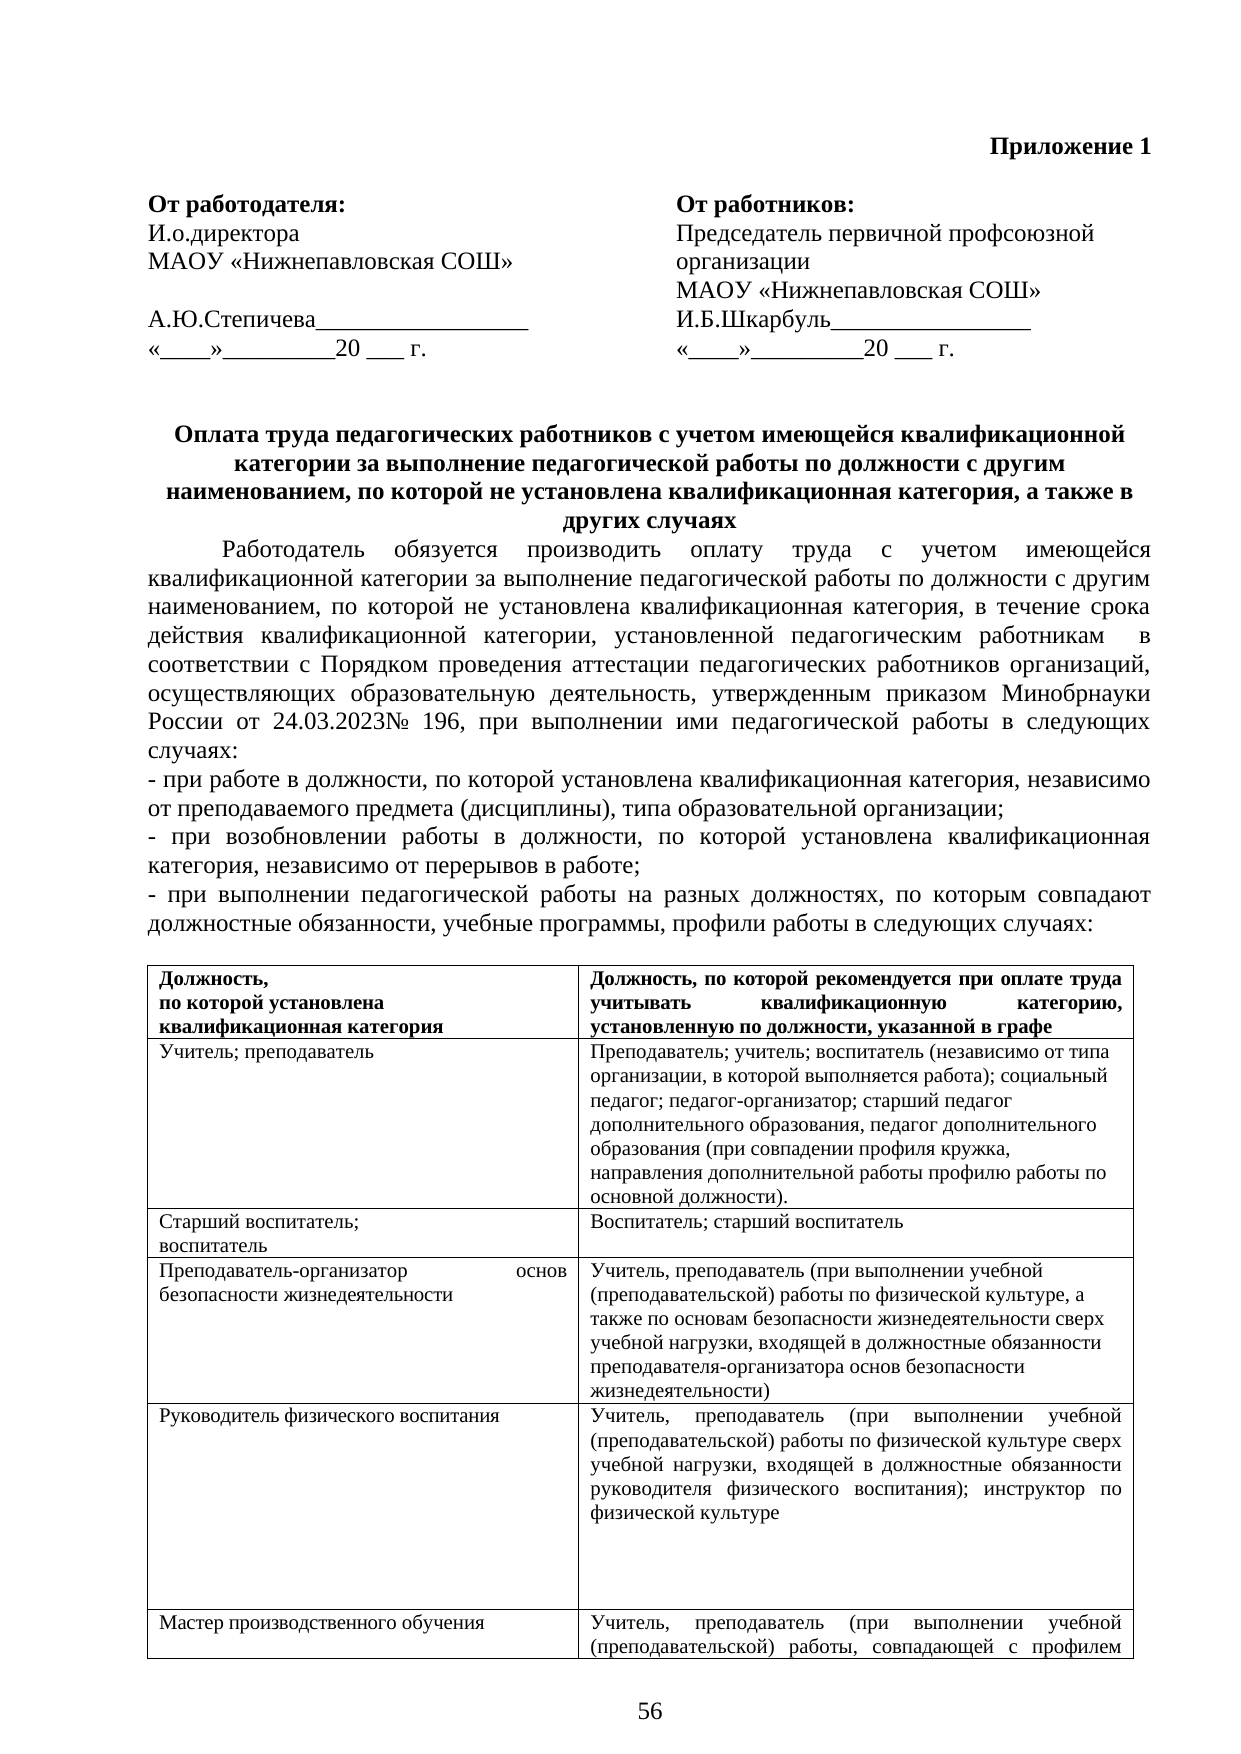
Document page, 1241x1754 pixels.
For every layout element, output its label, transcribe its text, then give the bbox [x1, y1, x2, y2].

table_header От работников: Председатель первичной профсоюзной организации МАОУ «Нижнепавловская СОШ» И.Б.Шкарбуль________________ «____»_________20 ___ г. [665, 189, 1211, 390]
table_cell Руководитель физического воспитания [148, 1404, 578, 1608]
table_cell Старший воспитатель; воспитатель [148, 1209, 578, 1257]
table_cell Преподаватель-организатор основ безопасности жизнедеятельности [148, 1258, 578, 1402]
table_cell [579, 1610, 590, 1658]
text - при выполнении педагогической работы на разных должностях, по которым совпадают должностные обязанности, учебные программы, профили работы в следующих случаях: [148, 879, 1152, 936]
text - при возобновлении работы в должности, по которой установлена квалификационная категория, независимо от перерывов в работе; [148, 821, 1152, 879]
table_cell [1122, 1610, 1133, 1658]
text Приложение 1 [148, 131, 1152, 160]
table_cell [148, 1610, 578, 1658]
text - при работе в должности, по которой установлена квалификационная категория, независимо от преподаваемого предмета (дисциплины), типа образовательной организации; [148, 764, 1152, 821]
table_cell Учитель, преподаватель (при выполнении учебной (преподавательской) работы по физической культуре, а также по основам безопасности жизнедеятельности сверх учебной нагрузки, входящей в должностные обязанности преподавателя-организатора основ безопасности жизнедеятельности) [770, 1258, 1133, 1402]
table_cell Учитель, преподаватель (при выполнении учебной (преподавательской) работы по физической культуре сверх учебной нагрузки, входящей в должностные обязанности руководителя физического воспитания); инструктор по физической культуре [579, 1404, 1133, 1608]
table_header От работодателя: И.о.директора МАОУ «Нижнепавловская СОШ» А.Ю.Степичева_________________ «____»_________20 ___ г. [136, 189, 664, 390]
table_header Должность, по которой установлена квалификационная категория [148, 966, 578, 1038]
text Работодатель обязуется производить оплату труда с учетом имеющейся квалификационной категории за выполнение педагогической работы по должности с другим наименованием, по которой не установлена квалификационная категория, в течение срока действия квалификационной категории, установленной педагогическим работникам в соответствии с Порядком проведения аттестации педагогических работников организаций, осуществляющих образовательную деятельность, утвержденным приказом Минобрнауки России от 24.03.2023№ 196, при выполнении ими педагогической работы в следующих случаях: [148, 534, 1152, 764]
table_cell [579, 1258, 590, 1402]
table_cell Преподаватель; учитель; воспитатель (независимо от типа организации, в которой выполняется работа); социальный педагог; педагог-организатор; старший педагог дополнительного образования, педагог дополнительного образования (при совпадении профиля кружка, направления дополнительной работы профилю работы по основной должности). [579, 1039, 1133, 1208]
table_cell Воспитатель; старший воспитатель [579, 1209, 1133, 1257]
text Оплата труда педагогических работников с учетом имеющейся квалификационной категории за выполнение педагогической работы по должности с другим наименованием, по которой не установлена квалификационная категория, а также в других случаях [148, 419, 1152, 534]
table_cell Учитель; преподаватель [148, 1039, 578, 1208]
table_header Должность, по которой рекомендуется при оплате труда учитывать квалификационную категорию, установленную по должности, указанной в графе [579, 966, 1133, 1038]
